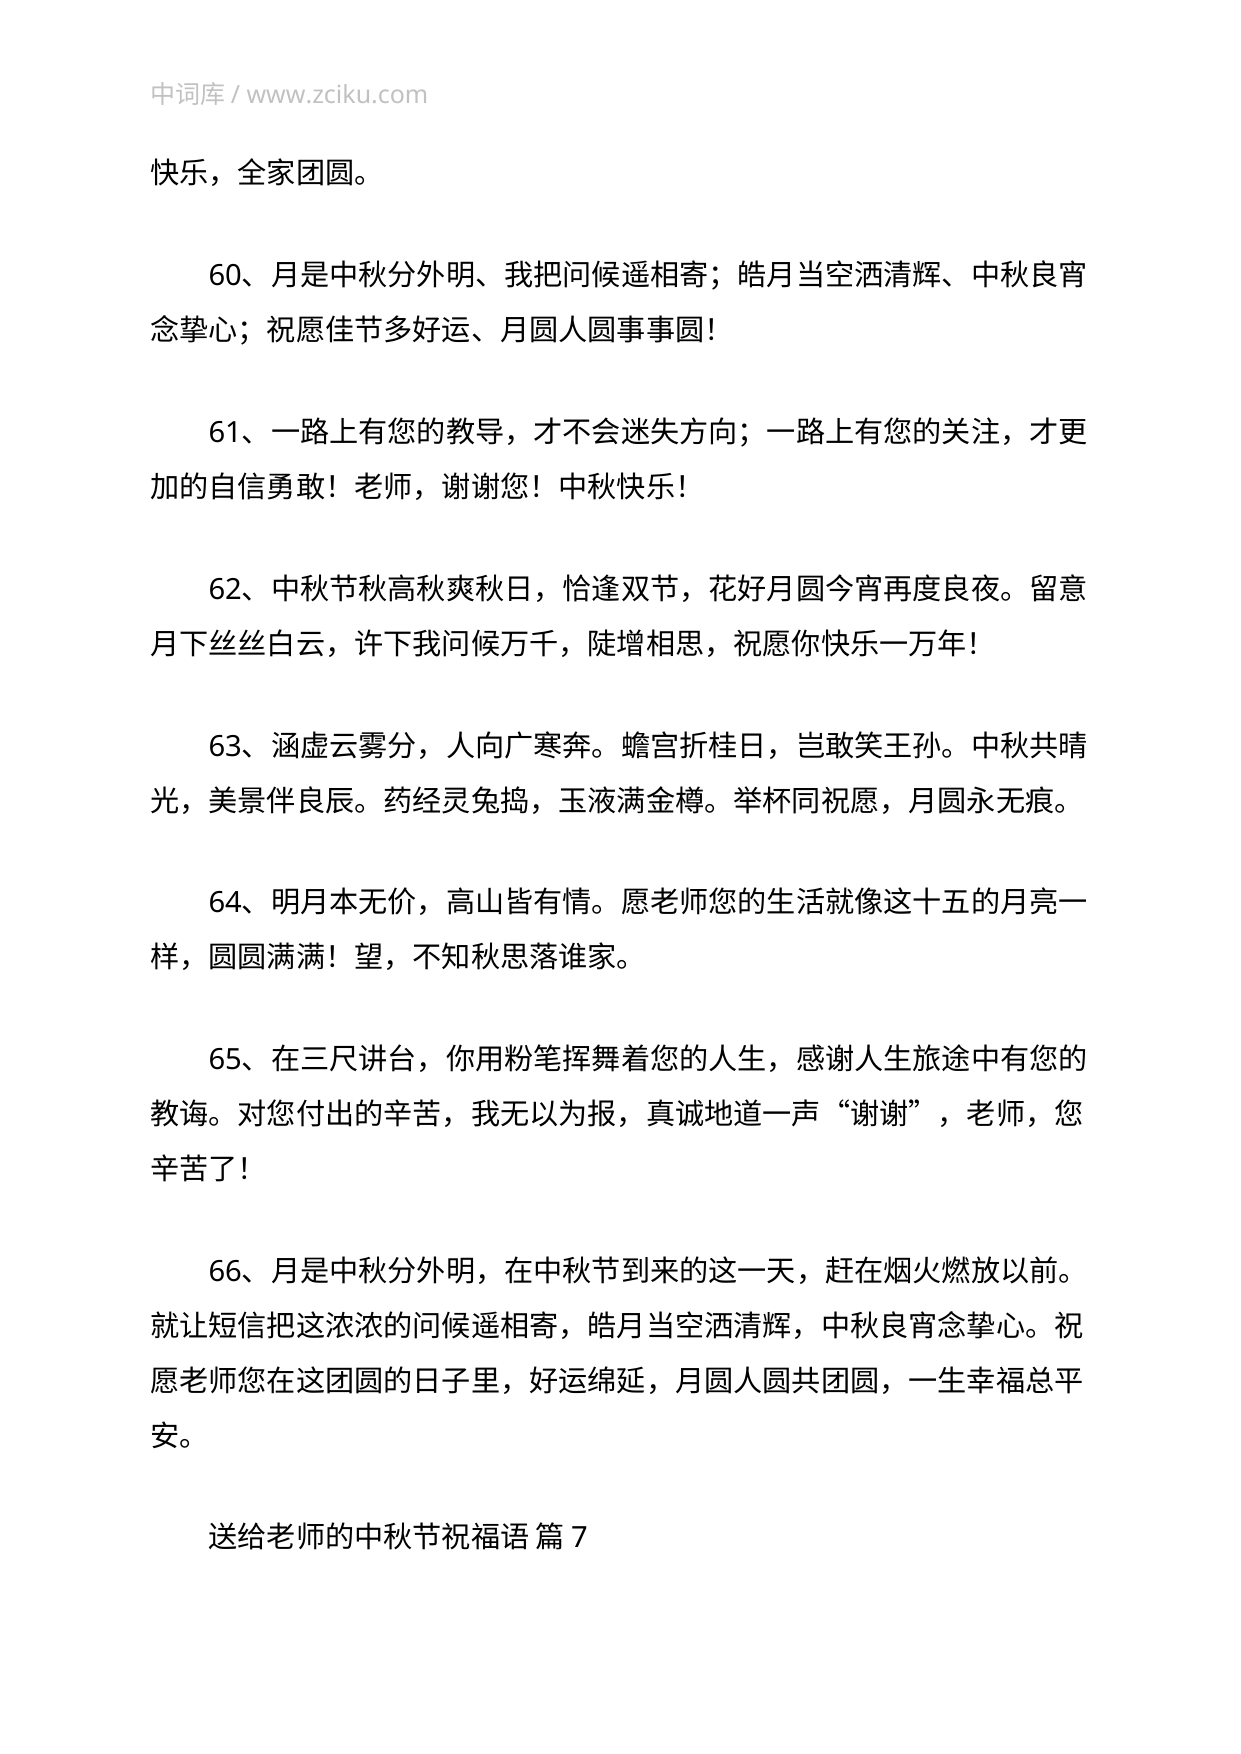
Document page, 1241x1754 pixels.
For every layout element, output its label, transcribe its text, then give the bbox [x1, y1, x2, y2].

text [150, 150, 1090, 192]
text 送给老师的中秋节祝福语 篇7 [150, 1514, 1090, 1556]
text 64、明月本无价，高山皆有情。愿老师您的生活就像这十五的月亮一样，圆圆满满！望，不知秋思落谁家。 [150, 879, 1090, 976]
text 63、涵虚云雾分，人向广寒奔。蟾宫折桂日，岂敢笑王孙。中秋共晴光，美景伴良辰。药经灵兔捣，玉液满金樽。举杯同祝愿，月圆永无痕。 [150, 722, 1090, 819]
text 66、月是中秋分外明，在中秋节到来的这一天，赶在烟火燃放以前。就让短信把这浓浓的问候遥相寄，皓月当空洒清辉，中秋良宵念挚心。祝愿老师您在这团圆的日子里，好运绵延，月圆人圆共团圆，一生幸福总平安。 [150, 1247, 1090, 1454]
text 65、在三尺讲台，你用粉笔挥舞着您的人生，感谢人生旅途中有您的教诲。对您付出的辛苦，我无以为报，真诚地道一声“谢谢”，老师，您辛苦了！ [150, 1036, 1090, 1188]
text 62、中秋节秋高秋爽秋日，恰逢双节，花好月圆今宵再度良夜。留意月下丝丝白云，许下我问候万千，陡增相思，祝愿你快乐一万年！ [150, 565, 1090, 663]
text 61、一路上有您的教导，才不会迷失方向；一路上有您的关注，才更加的自信勇敢！老师，谢谢您！中秋快乐！ [150, 408, 1090, 506]
text 60、月是中秋分外明、我把问候遥相寄；皓月当空洒清辉、中秋良宵念挚心；祝愿佳节多好运、月圆人圆事事圆！ [150, 252, 1090, 349]
